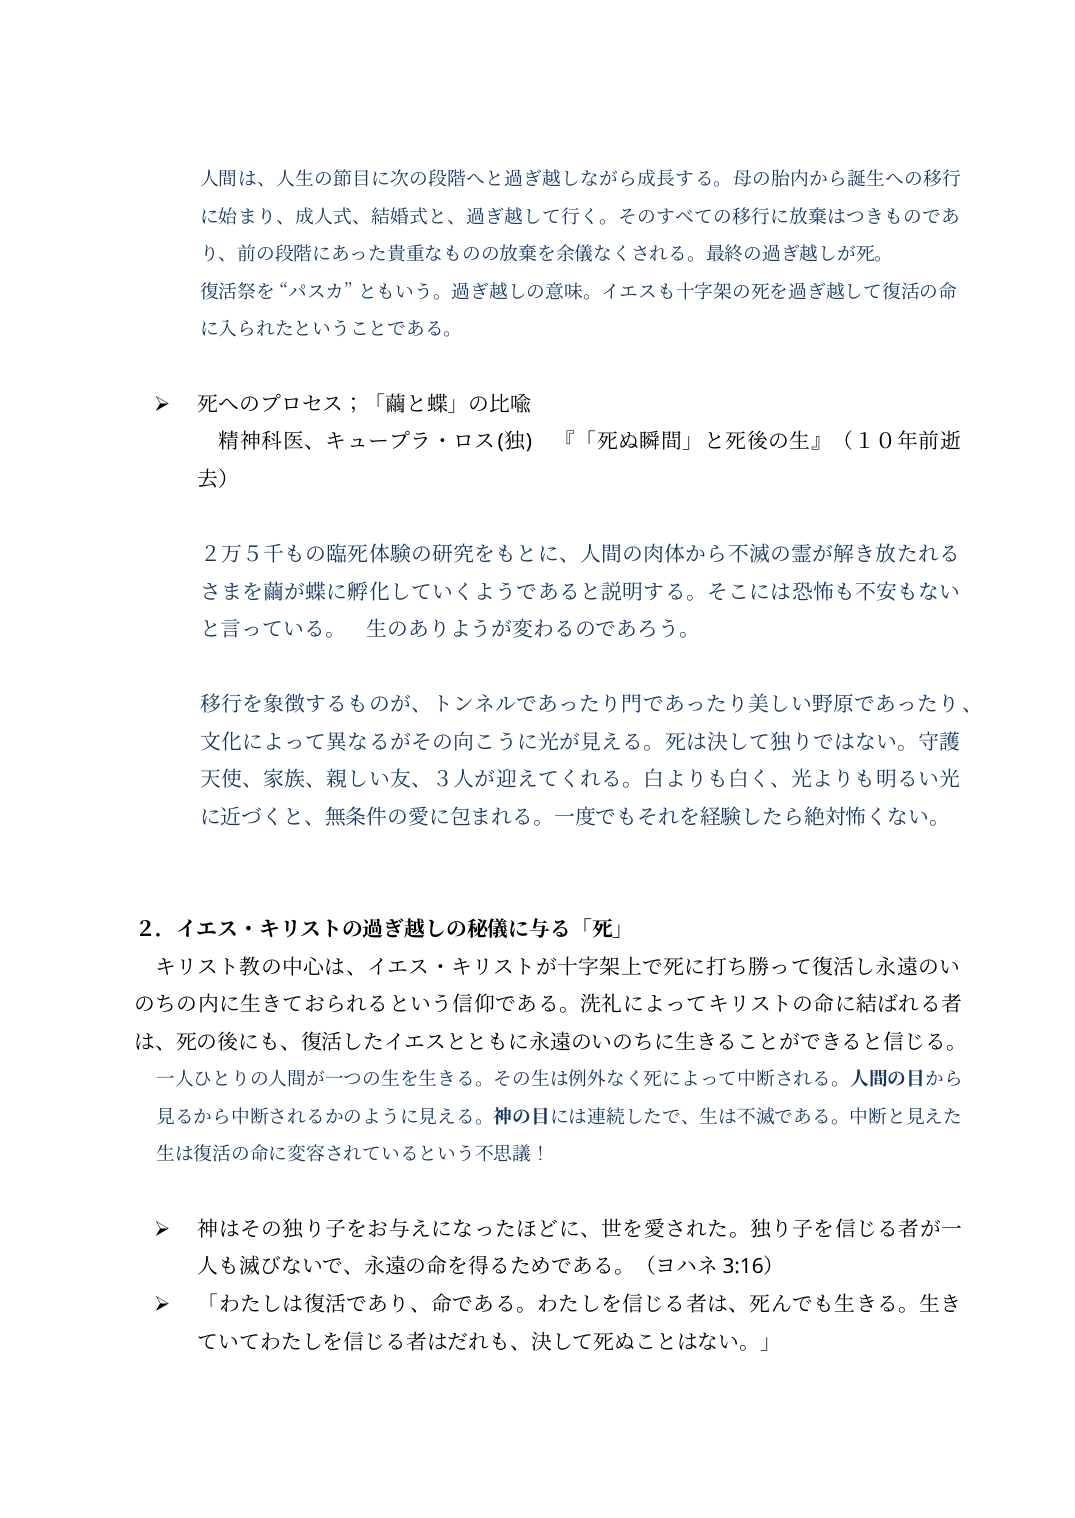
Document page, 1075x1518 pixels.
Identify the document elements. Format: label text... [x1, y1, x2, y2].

text 移行を象徴するものが、トンネルであったり門であったり美しい野原であったり、文化によって異なるがその向こうに光が見える。死は決して独りではない。守護天使、家族、親しい友、３人が迎えてくれる。白よりも白く、光よりも明るい光に近づくと、無条件の愛に包まれる。一度でもそれを経験したら絶対怖くない。 [200, 684, 963, 834]
text キリスト教の中心は、イエス・キリストが十字架上で死に打ち勝って復活し永遠のいのちの内に生きておられるという信仰である。洗礼によってキリストの命に結ばれる者は、死の後にも、復活したイエスとともに永遠のいのちに生きることができると信じる。 [134, 946, 963, 1059]
text ２．イエス・キリストの過ぎ越しの秘儀に与る「死」 [112, 909, 963, 946]
list 復活祭を “パスカ” ともいう。過ぎ越しの意味。イエスも十字架の死を過ぎ越して復活の命 [200, 271, 963, 309]
list ２万５千もの臨死体験の研究をもとに、人間の肉体から不滅の霊が解き放たれるさまを繭が蝶に孵化していくようであると説明する。そこには恐怖も不安もないと言っている。 生のありようが変わるのであろう。 [200, 534, 963, 646]
list 神はその独り子をお与えになったほどに、世を愛された。独り子を信じる者が一人も滅びないで、永遠の命を得るためである。（ヨハネ3:16） [154, 1209, 963, 1284]
text 一人ひとりの人間が一つの生を生きる。その生は例外なく死によって中断される。人間の目から見るから中断されるかのように見える。神の目には連続したで、生は不滅である。中断と見えた生は復活の命に変容されているという不思議！ [156, 1059, 963, 1171]
list に入られたということである。 [200, 309, 963, 346]
text 人間は、人生の節目に次の段階へと過ぎ越しながら成長する。母の胎内から誕生への移行に始まり、成人式、結婚式と、過ぎ越して行く。そのすべての移行に放棄はつきものであり、前の段階にあった貴重なものの放棄を余儀なくされる。最終の過ぎ越しが死。 [200, 159, 963, 271]
list 「わたしは復活であり、命である。わたしを信じる者は、死んでも生きる。生きていてわたしを信じる者はだれも、決して死ぬことはない。」 [154, 1284, 963, 1359]
list 死へのプロセス；「繭と蝶」の比喩 [154, 384, 963, 421]
list 精神科医、キュープラ・ロス(独) 『「死ぬ瞬間」と死後の生』（１０年前逝去） [198, 421, 963, 496]
